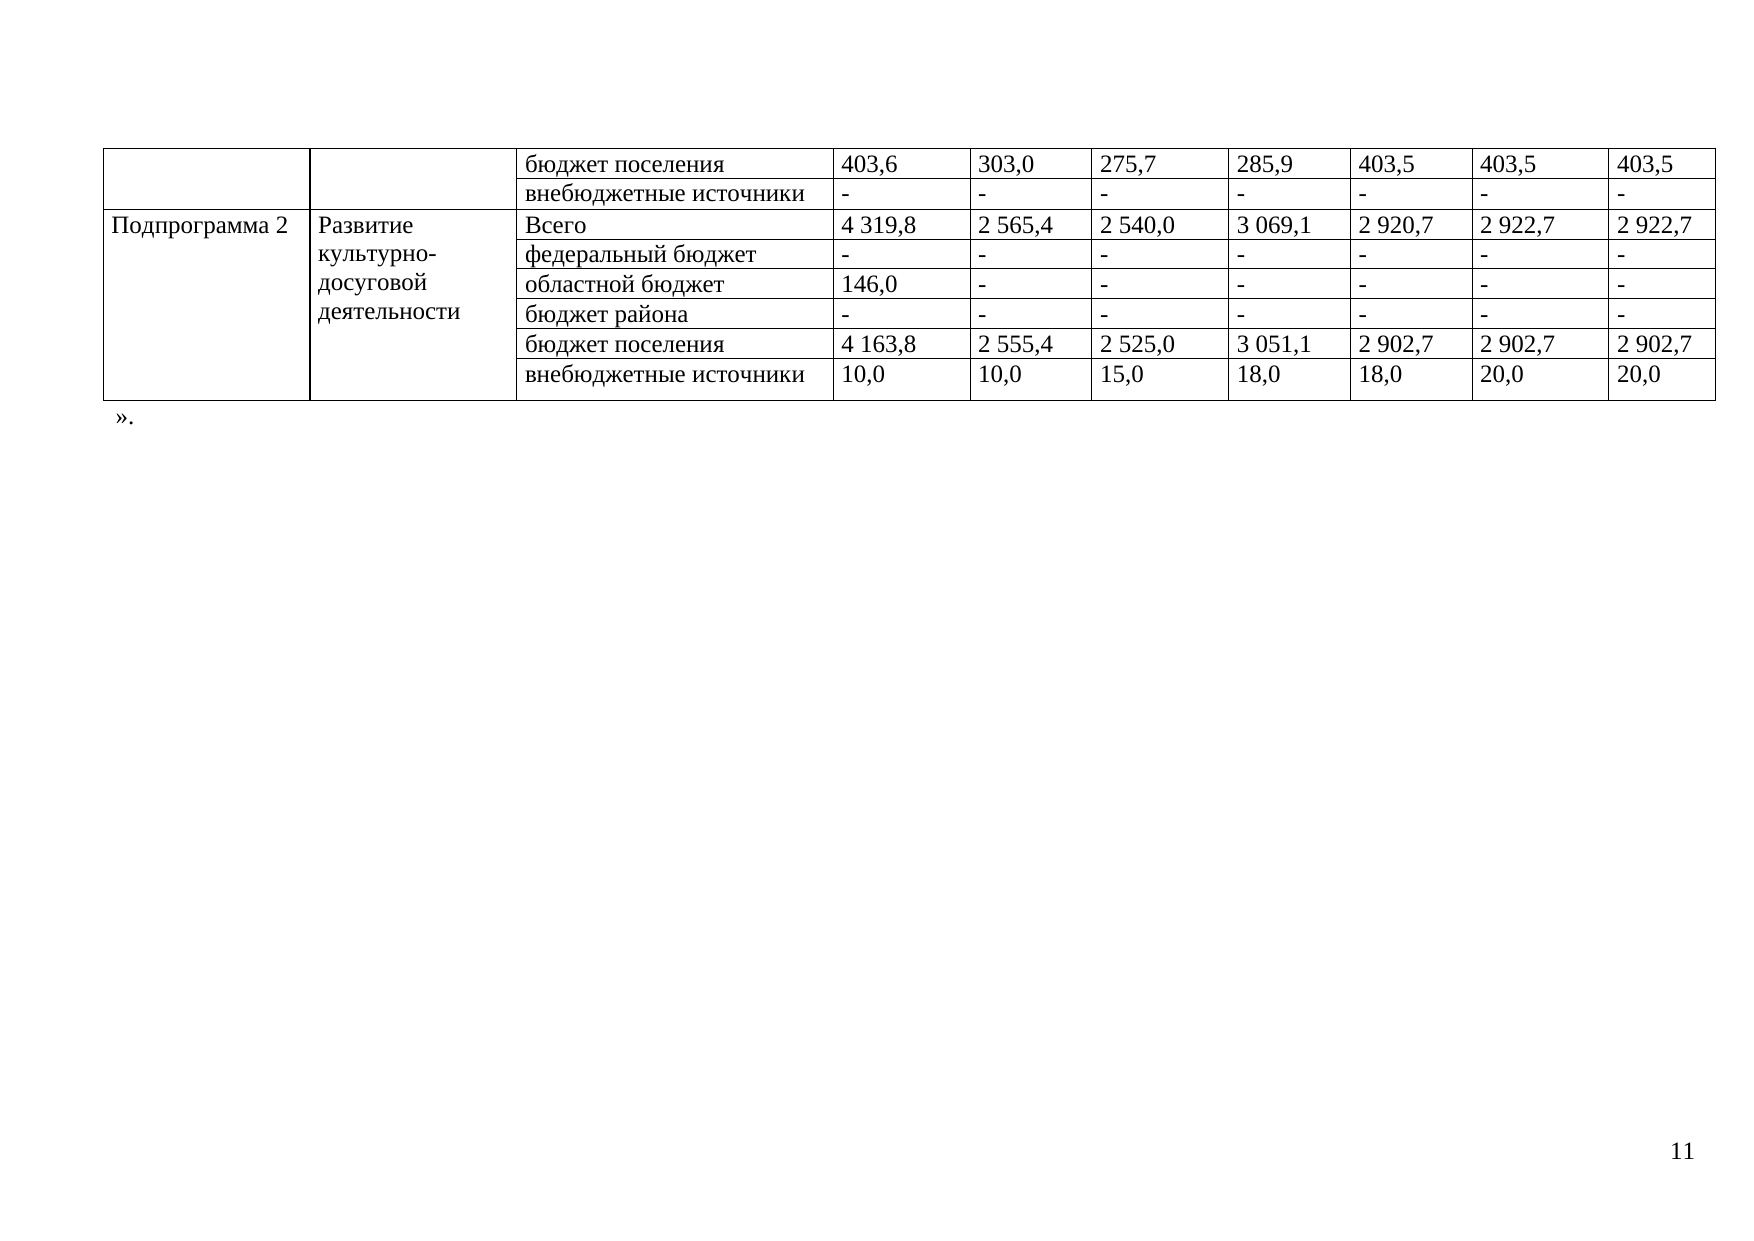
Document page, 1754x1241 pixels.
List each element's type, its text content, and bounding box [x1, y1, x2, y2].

table_cell - [1351, 179, 1472, 209]
table_cell областной бюджет [517, 269, 833, 298]
table_cell 285,9 [1229, 149, 1350, 177]
table_cell - [834, 179, 970, 209]
table_cell 303,0 [971, 149, 1091, 177]
table_cell - [1229, 240, 1350, 268]
table_cell Развитие культурно-досуговой деятельности [311, 210, 516, 358]
table_cell внебюджетные источники [517, 179, 833, 209]
table_cell - [1473, 179, 1608, 209]
table_cell 2 902,7 [1609, 329, 1715, 358]
table_cell - [1351, 299, 1472, 328]
table_cell Всего [517, 210, 833, 238]
table_cell - [1609, 179, 1715, 209]
table_cell - [971, 179, 1091, 209]
table_cell - [1092, 240, 1228, 268]
table_cell 2 922,7 [1609, 210, 1715, 238]
table_cell 2 565,4 [971, 210, 1091, 238]
table_cell 2 555,4 [971, 329, 1091, 358]
table_cell - [1092, 269, 1228, 298]
table_cell - [1229, 179, 1350, 209]
table_cell 2 902,7 [1351, 329, 1472, 358]
table_cell [311, 358, 516, 400]
table_cell бюджет поселения [517, 329, 833, 358]
table_cell 275,7 [1092, 149, 1228, 177]
table_cell 403,5 [1609, 149, 1715, 177]
table_cell - [1351, 269, 1472, 298]
table_cell 4 319,8 [834, 210, 970, 238]
table_cell 20,0 [1473, 359, 1608, 400]
table_cell 3 069,1 [1229, 210, 1350, 238]
table_cell 2 902,7 [1473, 329, 1608, 358]
table_cell - [971, 240, 1091, 268]
table_cell - [1229, 269, 1350, 298]
table_cell - [971, 299, 1091, 328]
table_cell 10,0 [834, 359, 970, 400]
table_cell - [1609, 240, 1715, 268]
table_cell внебюджетные источники [517, 359, 833, 400]
table_cell 403,5 [1351, 149, 1472, 177]
table_cell 2 920,7 [1351, 210, 1472, 238]
table_cell - [1609, 299, 1715, 328]
table_cell бюджет поселения [517, 149, 833, 177]
table_cell 20,0 [1609, 359, 1715, 400]
table_cell 18,0 [1351, 359, 1472, 400]
table_cell 403,5 [1473, 149, 1608, 177]
table_cell 15,0 [1092, 359, 1228, 400]
table_cell - [1092, 179, 1228, 209]
table_cell - [1351, 240, 1472, 268]
text ». [59, 401, 1695, 430]
table_cell федеральный бюджет [517, 240, 833, 268]
table_cell 146,0 [834, 269, 970, 298]
table_cell 2 525,0 [1092, 329, 1228, 358]
table_cell 2 540,0 [1092, 210, 1228, 238]
table_cell - [1609, 269, 1715, 298]
table_cell - [1473, 299, 1608, 328]
table_cell 2 922,7 [1473, 210, 1608, 238]
table_cell Подпрограмма 2 [104, 210, 309, 358]
table_cell - [834, 240, 970, 268]
table_cell 10,0 [971, 359, 1091, 400]
table_cell 4 163,8 [834, 329, 970, 358]
table_cell - [1229, 299, 1350, 328]
table_cell [104, 358, 309, 400]
table_cell 3 051,1 [1229, 329, 1350, 358]
table_cell бюджет района [517, 299, 833, 328]
table_cell 18,0 [1229, 359, 1350, 400]
table_cell - [1473, 240, 1608, 268]
table_cell - [971, 269, 1091, 298]
table_cell - [834, 299, 970, 328]
table_cell - [1473, 269, 1608, 298]
table_cell 403,6 [834, 149, 970, 177]
table_cell - [1092, 299, 1228, 328]
